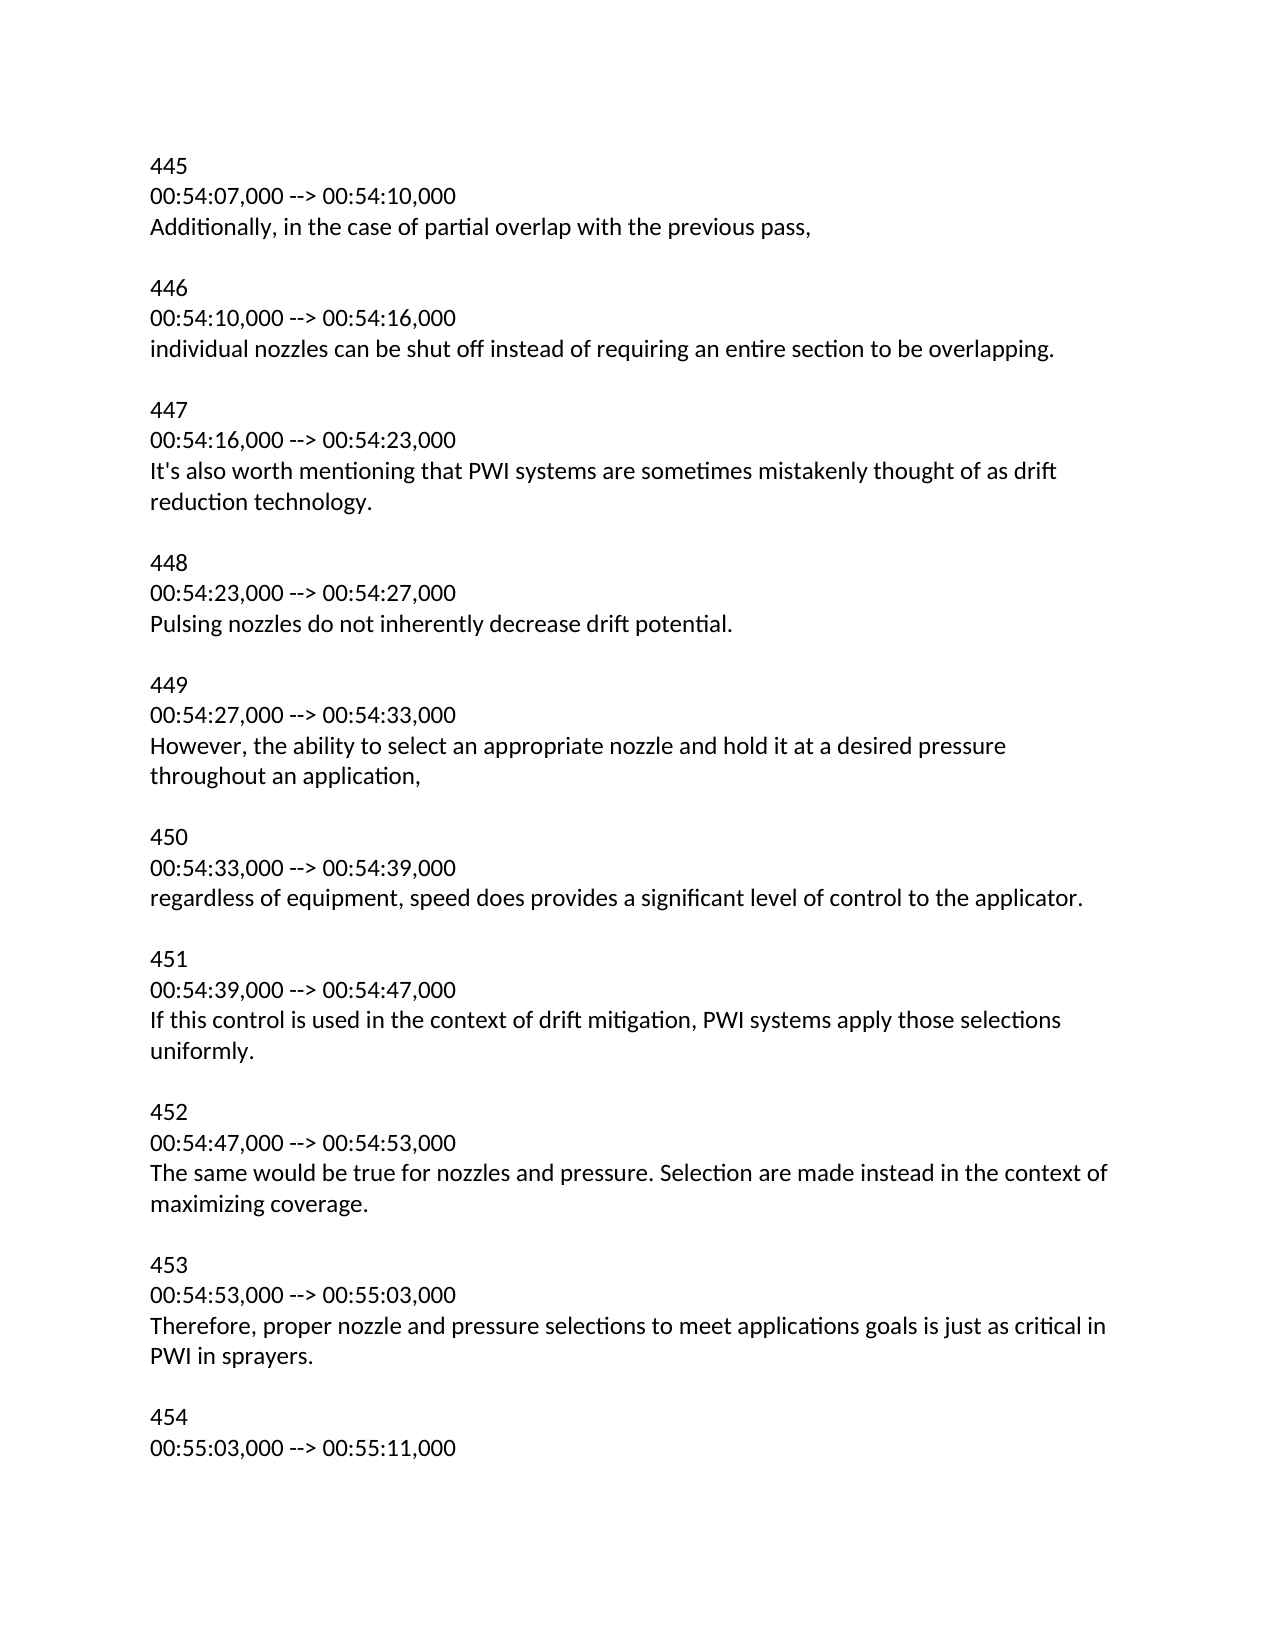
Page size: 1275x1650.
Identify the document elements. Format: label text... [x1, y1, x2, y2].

text 454 [150, 1401, 1125, 1432]
text 00:54:10,000 --> 00:54:16,000 [150, 303, 1125, 333]
text 00:54:27,000 --> 00:54:33,000 [150, 699, 1125, 730]
text 450 [150, 821, 1125, 852]
text Therefore, proper nozzle and pressure selections to meet applications goals is just as critical in PWI in sprayers. [150, 1310, 1125, 1371]
text 453 [150, 1249, 1125, 1279]
text regardless of equipment, speed does provides a significant level of control to the applicator. [150, 882, 1125, 913]
text 00:55:03,000 --> 00:55:11,000 [150, 1432, 1125, 1462]
text 452 [150, 1096, 1125, 1127]
text The same would be true for nozzles and pressure. Selection are made instead in the context of maximizing coverage. [150, 1157, 1125, 1218]
text 00:54:53,000 --> 00:55:03,000 [150, 1279, 1125, 1310]
text However, the ability to select an appropriate nozzle and hold it at a desired pressure throughout an application, [150, 730, 1125, 791]
text If this control is used in the context of drift mitigation, PWI systems apply those selections uniformly. [150, 1004, 1125, 1066]
text 00:54:39,000 --> 00:54:47,000 [150, 974, 1125, 1004]
text 446 [150, 272, 1125, 303]
text Pulsing nozzles do not inherently decrease drift potential. [150, 608, 1125, 638]
text 00:54:07,000 --> 00:54:10,000 [150, 181, 1125, 211]
text 00:54:16,000 --> 00:54:23,000 [150, 425, 1125, 455]
text 448 [150, 547, 1125, 577]
text 00:54:23,000 --> 00:54:27,000 [150, 577, 1125, 608]
text 445 [150, 150, 1125, 181]
text 449 [150, 669, 1125, 699]
text 451 [150, 943, 1125, 974]
text individual nozzles can be shut off instead of requiring an entire section to be overlapping. [150, 333, 1125, 364]
text 00:54:33,000 --> 00:54:39,000 [150, 852, 1125, 882]
text 447 [150, 394, 1125, 425]
text Additionally, in the case of partial overlap with the previous pass, [150, 211, 1125, 242]
text 00:54:47,000 --> 00:54:53,000 [150, 1127, 1125, 1157]
text It's also worth mentioning that PWI systems are sometimes mistakenly thought of as drift reduction technology. [150, 455, 1125, 516]
